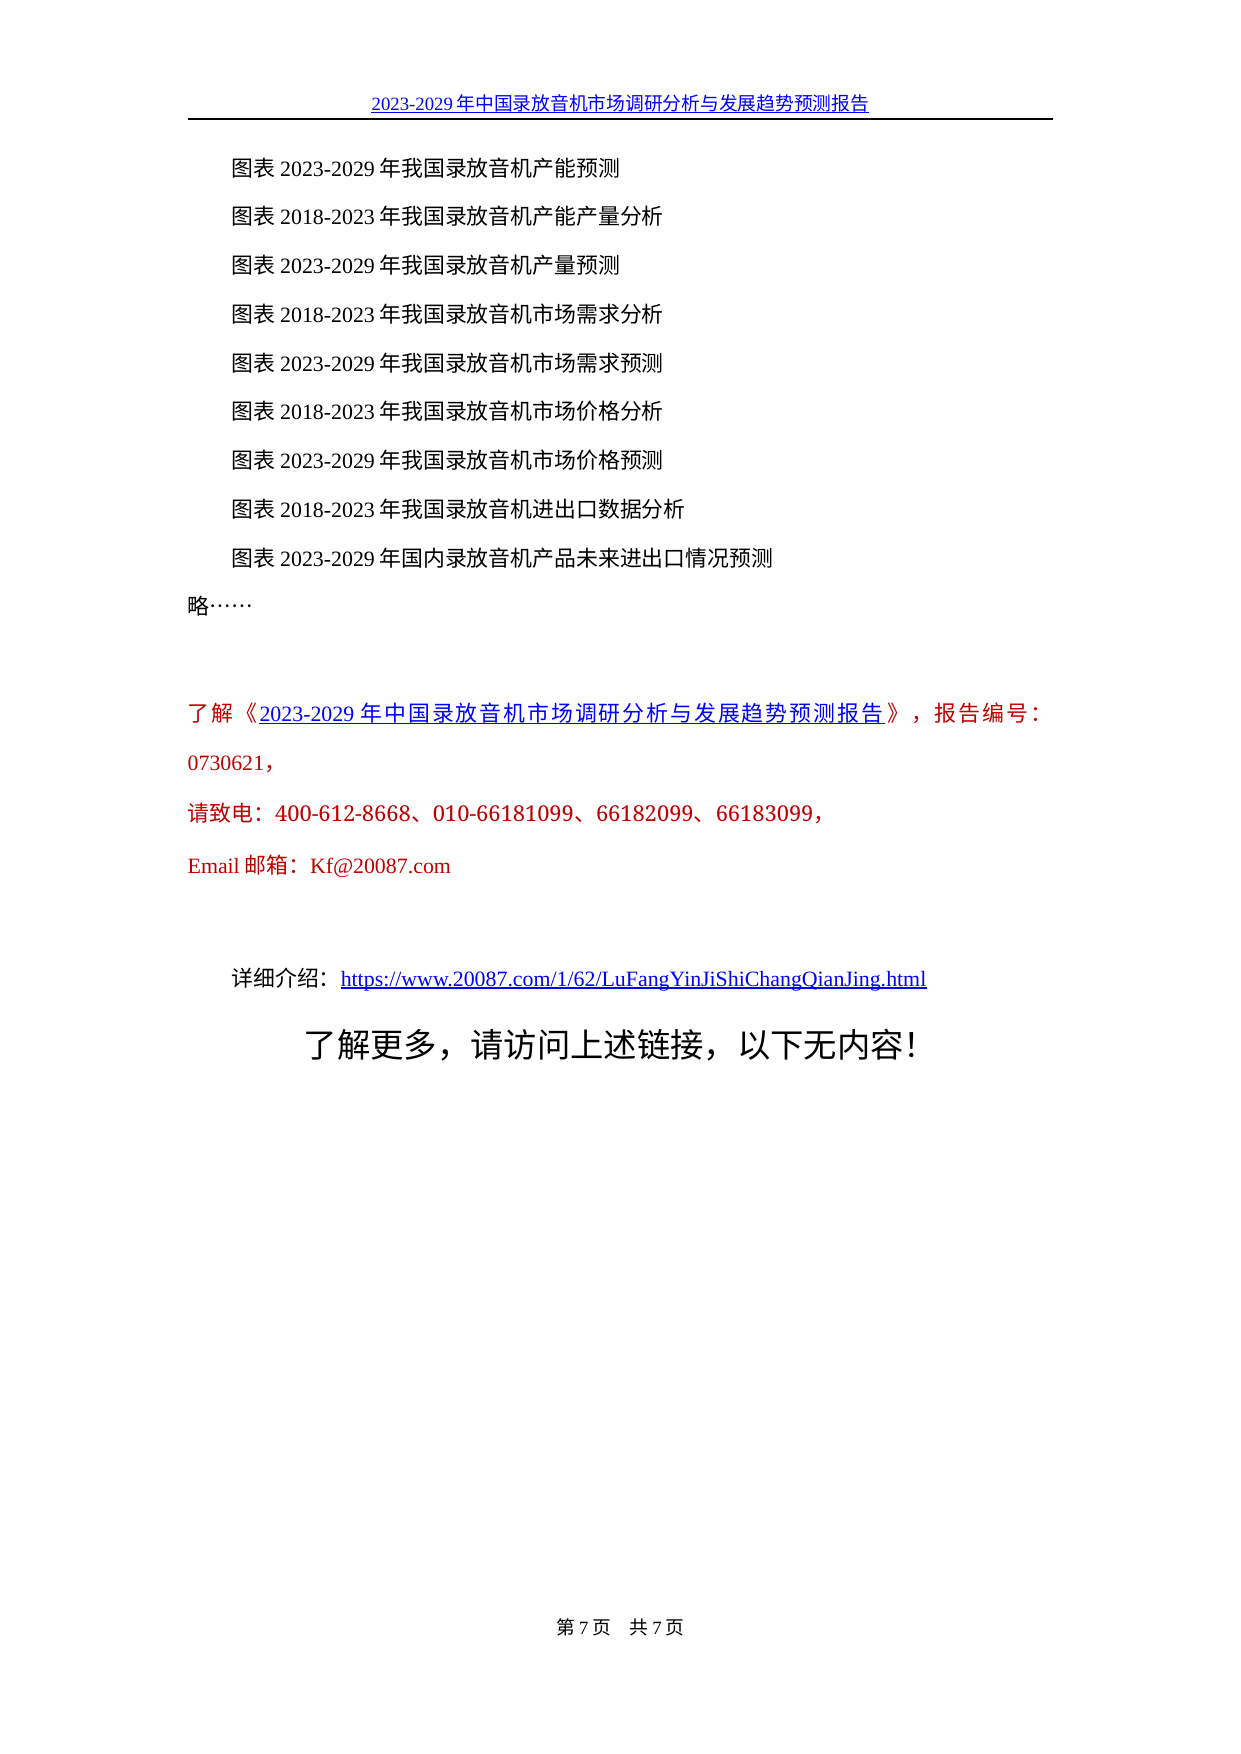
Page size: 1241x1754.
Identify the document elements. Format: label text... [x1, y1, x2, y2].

text 了解《2023-2029年中国录放音机市场调研分析与发展趋势预测报告》，报告编号：0730621， [187, 695, 1053, 777]
title 了解更多，请访问上述链接，以下无内容！ [187, 1010, 1053, 1075]
text 详细介绍：https://www.20087.com/1/62/LuFangYinJiShiChangQianJing.html [187, 960, 1053, 993]
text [187, 150, 1053, 621]
text 请致电：400-612-8668、010-66181099、66182099、66183099， [187, 796, 1053, 828]
text Email邮箱：Kf@20087.com [187, 847, 1053, 880]
